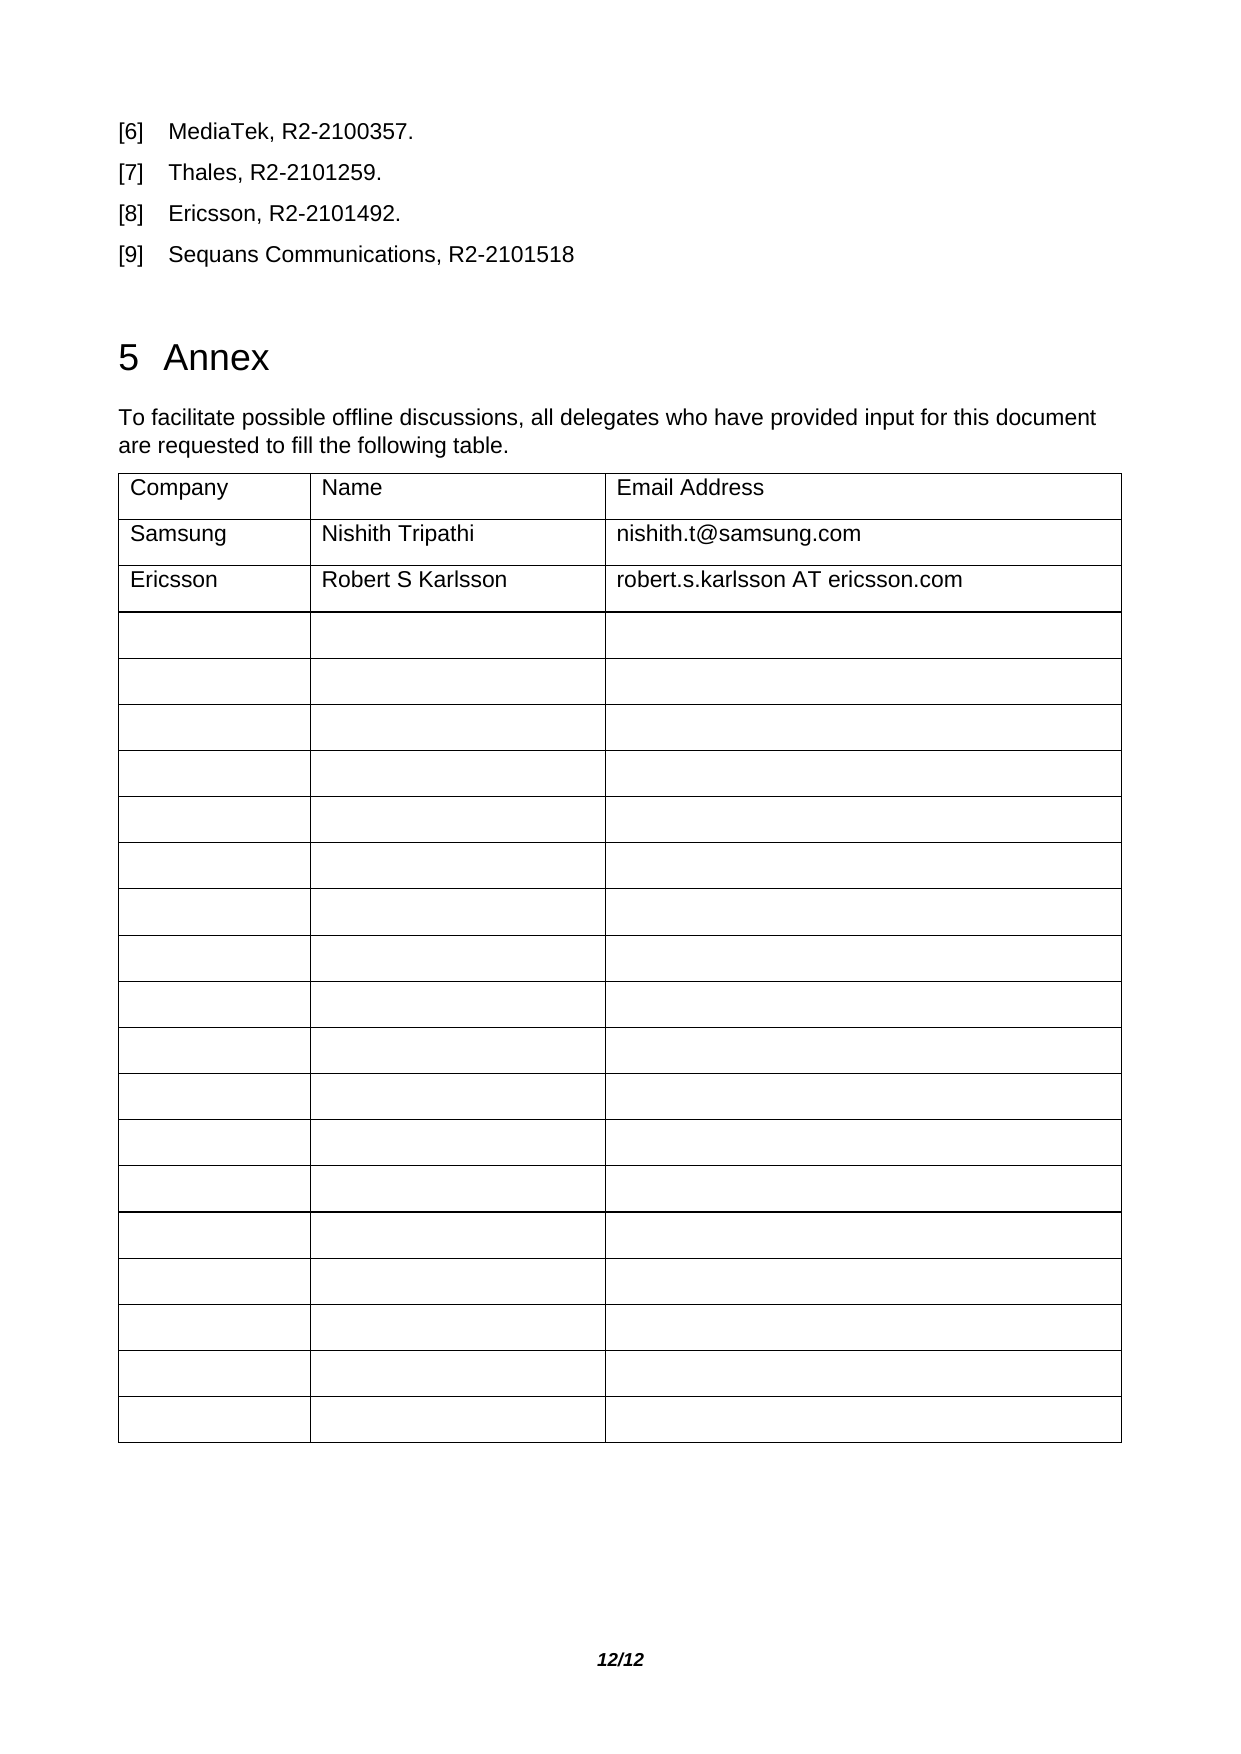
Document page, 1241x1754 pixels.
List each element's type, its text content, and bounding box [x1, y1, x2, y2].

table_cell [119, 1028, 310, 1073]
table_cell [606, 843, 1121, 888]
table_header Company [119, 474, 310, 519]
table_cell [119, 751, 310, 796]
table_cell [311, 659, 605, 704]
table_cell [606, 1028, 1121, 1073]
table_cell [119, 936, 310, 981]
table_cell [606, 1166, 1121, 1211]
table_cell [311, 982, 605, 1027]
table_cell [119, 797, 310, 842]
table_cell [606, 889, 1121, 934]
table_cell [119, 613, 310, 658]
table_cell [311, 1259, 605, 1304]
table_cell [119, 659, 310, 704]
table_cell [606, 1074, 1121, 1119]
table_cell [606, 659, 1121, 704]
table_cell [119, 705, 310, 750]
table_cell [606, 936, 1121, 981]
table_cell Ericsson [119, 566, 310, 611]
list Thales, R2-2101259. [118, 159, 1122, 185]
table_cell [119, 1305, 310, 1350]
table_cell [119, 1120, 310, 1165]
table_cell [119, 1259, 310, 1304]
table_cell [311, 1397, 605, 1442]
table_cell [119, 1351, 310, 1396]
table_cell [606, 1259, 1121, 1304]
table_cell [311, 751, 605, 796]
table_cell nishith.t@samsung.com [606, 520, 1121, 565]
table_cell [311, 1305, 605, 1350]
list MediaTek, R2-2100357. [118, 118, 1122, 144]
table_cell [311, 705, 605, 750]
table_cell [119, 1397, 310, 1442]
table_cell [606, 1351, 1121, 1396]
table_cell [311, 1351, 605, 1396]
table_cell [311, 936, 605, 981]
text To facilitate possible offline discussions, all delegates who have provided input for this document are requested to fill the following table. [118, 404, 1122, 458]
table_cell [119, 1166, 310, 1211]
table_cell [311, 797, 605, 842]
table_cell [311, 613, 605, 658]
table_cell [311, 843, 605, 888]
table_cell [311, 889, 605, 934]
table_cell [606, 751, 1121, 796]
table_cell robert.s.karlsson AT ericsson.com [606, 566, 1121, 611]
table_cell [119, 1213, 310, 1257]
table_cell [606, 613, 1121, 658]
table_cell [606, 1120, 1121, 1165]
table_cell [606, 1397, 1121, 1442]
table_cell [606, 705, 1121, 750]
table_header Email Address [606, 474, 1121, 519]
subtitle Annex [118, 335, 1122, 378]
table_cell [606, 1213, 1121, 1257]
table_cell [119, 843, 310, 888]
table_cell [311, 1213, 605, 1257]
list Sequans Communications, R2-2101518 [118, 241, 1122, 267]
table_cell [606, 982, 1121, 1027]
table_cell Samsung [119, 520, 310, 565]
table_cell [119, 982, 310, 1027]
table_cell Nishith Tripathi [311, 520, 605, 565]
table_cell [311, 1028, 605, 1073]
table_cell [311, 1166, 605, 1211]
table_header Name [311, 474, 605, 519]
table_cell Robert S Karlsson [311, 566, 605, 611]
table_cell [311, 1074, 605, 1119]
table_cell [606, 1305, 1121, 1350]
table_cell [119, 1074, 310, 1119]
table_cell [119, 889, 310, 934]
table_cell [311, 1120, 605, 1165]
table_cell [606, 797, 1121, 842]
list Ericsson, R2-2101492. [118, 200, 1122, 226]
